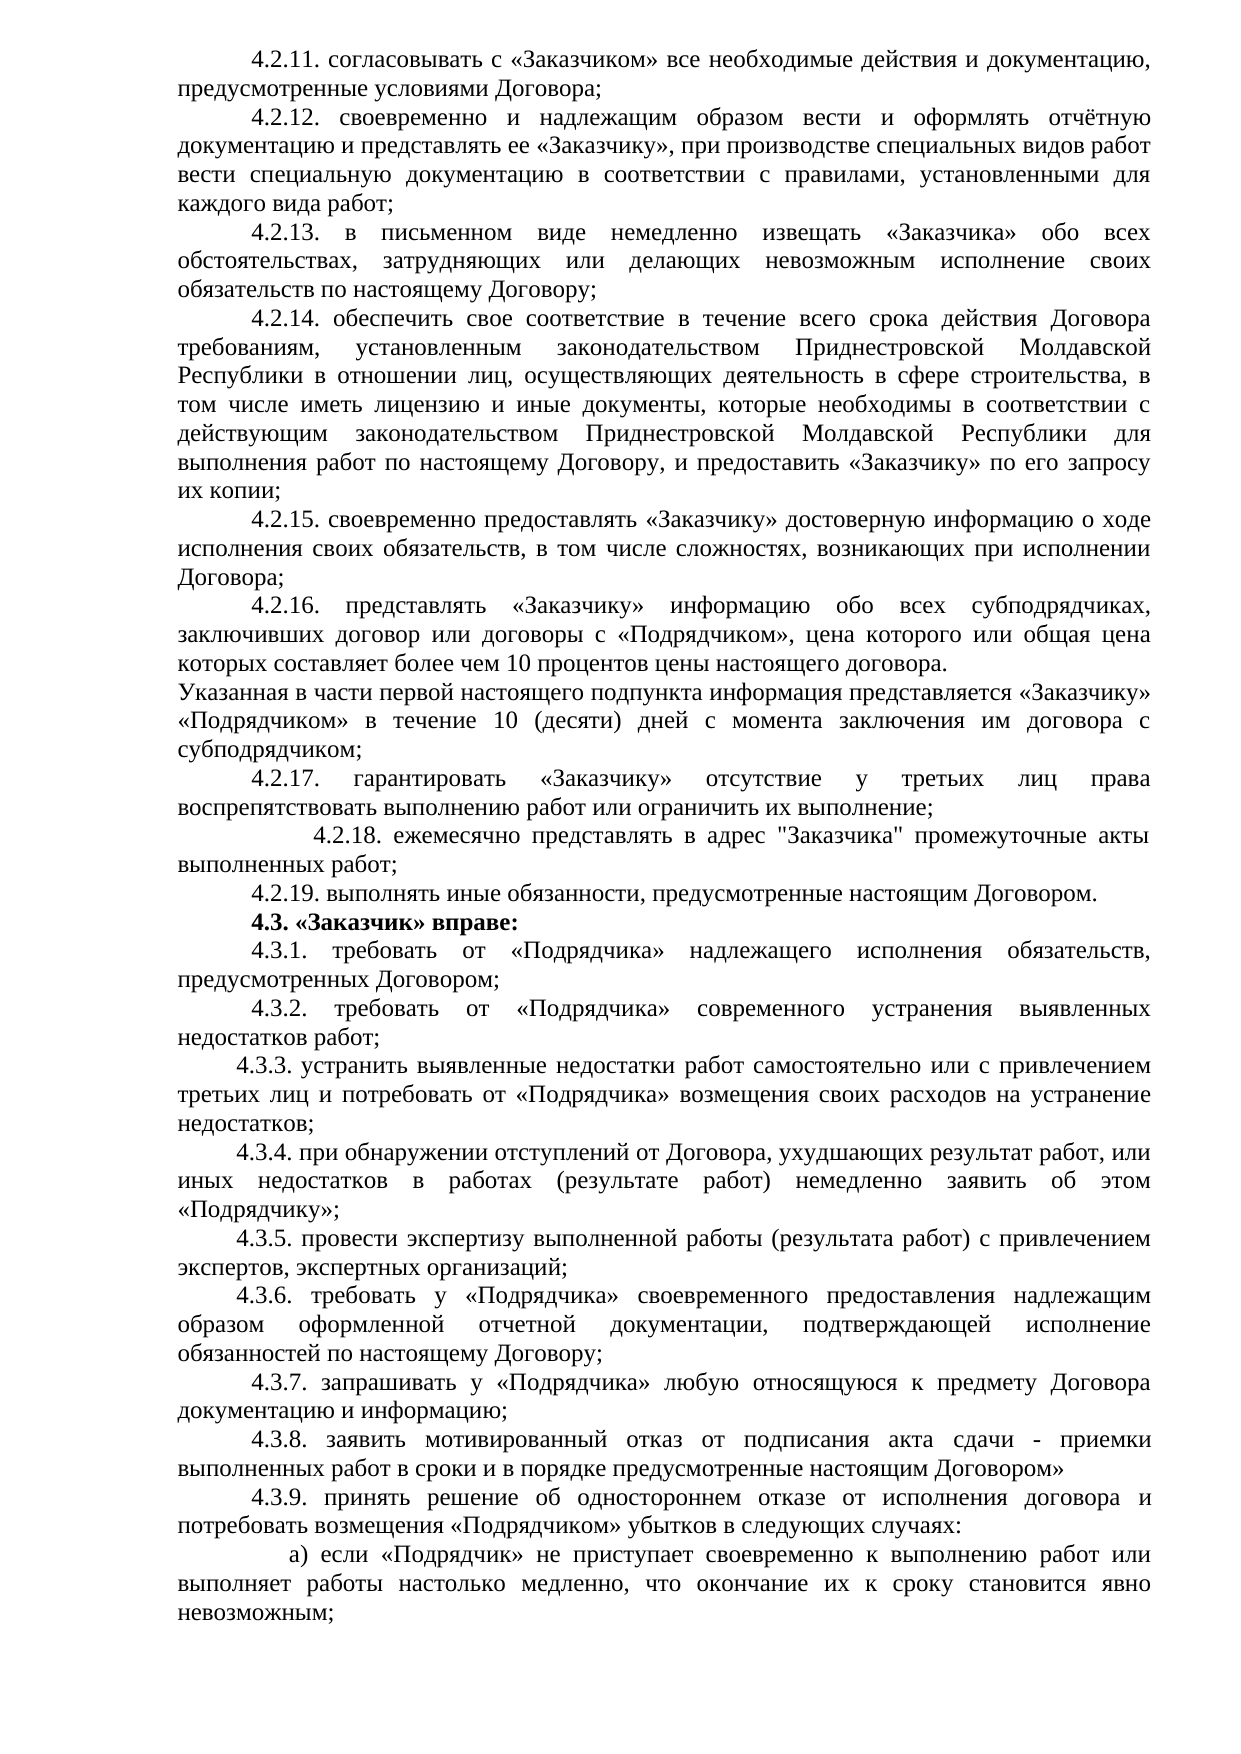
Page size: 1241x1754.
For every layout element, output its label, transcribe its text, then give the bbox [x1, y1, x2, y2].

text 4.2.12. своевременно и надлежащим образом вести и оформлять отчётную документацию и представлять ее «Заказчику», при производстве специальных видов работ вести специальную документацию в соответствии с правилами, установленными для каждого вида работ; [177, 102, 1152, 217]
text 4.3.5. провести экспертизу выполненной работы (результата работ) с привлечением экспертов, экспертных организаций; [177, 1223, 1152, 1281]
text 4.2.14. обеспечить свое соответствие в течение всего срока действия Договора требованиям, установленным законодательством Приднестровской Молдавской Республики в отношении лиц, осуществляющих деятельность в сфере строительства, в том числе иметь лицензию и иные документы, которые необходимы в соответствии с действующим законодательством Приднестровской Молдавской Республики для выполнения работ по настоящему Договору, и предоставить «Заказчику» по его запросу их копии; [177, 303, 1152, 504]
text 4.2.16. представлять «Заказчику» информацию обо всех субподрядчиках, заключивших договор или договоры с «Подрядчиком», цена которого или общая цена которых составляет более чем 10 процентов цены настоящего договора. [177, 591, 1152, 677]
text Указанная в части первой настоящего подпункта информация представляется «Заказчику» «Подрядчиком» в течение 10 (десяти) дней с момента заключения им договора с субподрядчиком; [177, 677, 1152, 763]
text 4.2.19. выполнять иные обязанности, предусмотренные настоящим Договором. [177, 878, 1152, 907]
text 4.2.13. в письменном виде немедленно извещать «Заказчика» обо всех обстоятельствах, затрудняющих или делающих невозможным исполнение своих обязательств по настоящему Договору; [177, 217, 1152, 303]
text 4.2.15. своевременно предоставлять «Заказчику» достоверную информацию о ходе исполнения своих обязательств, в том числе сложностях, возникающих при исполнении Договора; [177, 504, 1152, 591]
text 4.3. «Заказчик» вправе: [177, 907, 1152, 936]
text 4.3.3. устранить выявленные недостатки работ самостоятельно или с привлечением третьих лиц и потребовать от «Подрядчика» возмещения своих расходов на устранение недостатков; [177, 1051, 1152, 1137]
text 4.3.4. при обнаружении отступлений от Договора, ухудшающих результат работ, или иных недостатков в работах (результате работ) немедленно заявить об этом «Подрядчику»; [177, 1137, 1152, 1223]
text 4.3.6. требовать у «Подрядчика» своевременного предоставления надлежащим образом оформленной отчетной документации, подтверждающей исполнение обязанностей по настоящему Договору; [177, 1281, 1152, 1367]
text 4.2.11. согласовывать с «Заказчиком» все необходимые действия и документацию, предусмотренные условиями Договора; [177, 44, 1152, 102]
text 4.3.8. заявить мотивированный отказ от подписания акта сдачи - приемки выполненных работ в сроки и в порядке предусмотренные настоящим Договором» [177, 1424, 1152, 1482]
text 4.3.7. запрашивать у «Подрядчика» любую относящуюся к предмету Договора документацию и информацию; [177, 1367, 1152, 1424]
text 4.2.17. гарантировать «Заказчику» отсутствие у третьих лиц права воспрепятствовать выполнению работ или ограничить их выполнение; [177, 763, 1152, 821]
text 4.3.1. требовать от «Подрядчика» надлежащего исполнения обязательств, предусмотренных Договором; [177, 936, 1152, 993]
text 4.2.18. ежемесячно представлять в адрес "Заказчика" промежуточные акты выполненных работ; [177, 821, 1152, 878]
text 4.3.2. требовать от «Подрядчика» современного устранения выявленных недостатков работ; [177, 993, 1152, 1051]
text а) если «Подрядчик» не приступает своевременно к выполнению работ или выполняет работы настолько медленно, что окончание их к сроку становится явно невозможным; [177, 1539, 1152, 1626]
text 4.3.9. принять решение об одностороннем отказе от исполнения договора и потребовать возмещения «Подрядчиком» убытков в следующих случаях: [177, 1482, 1152, 1539]
